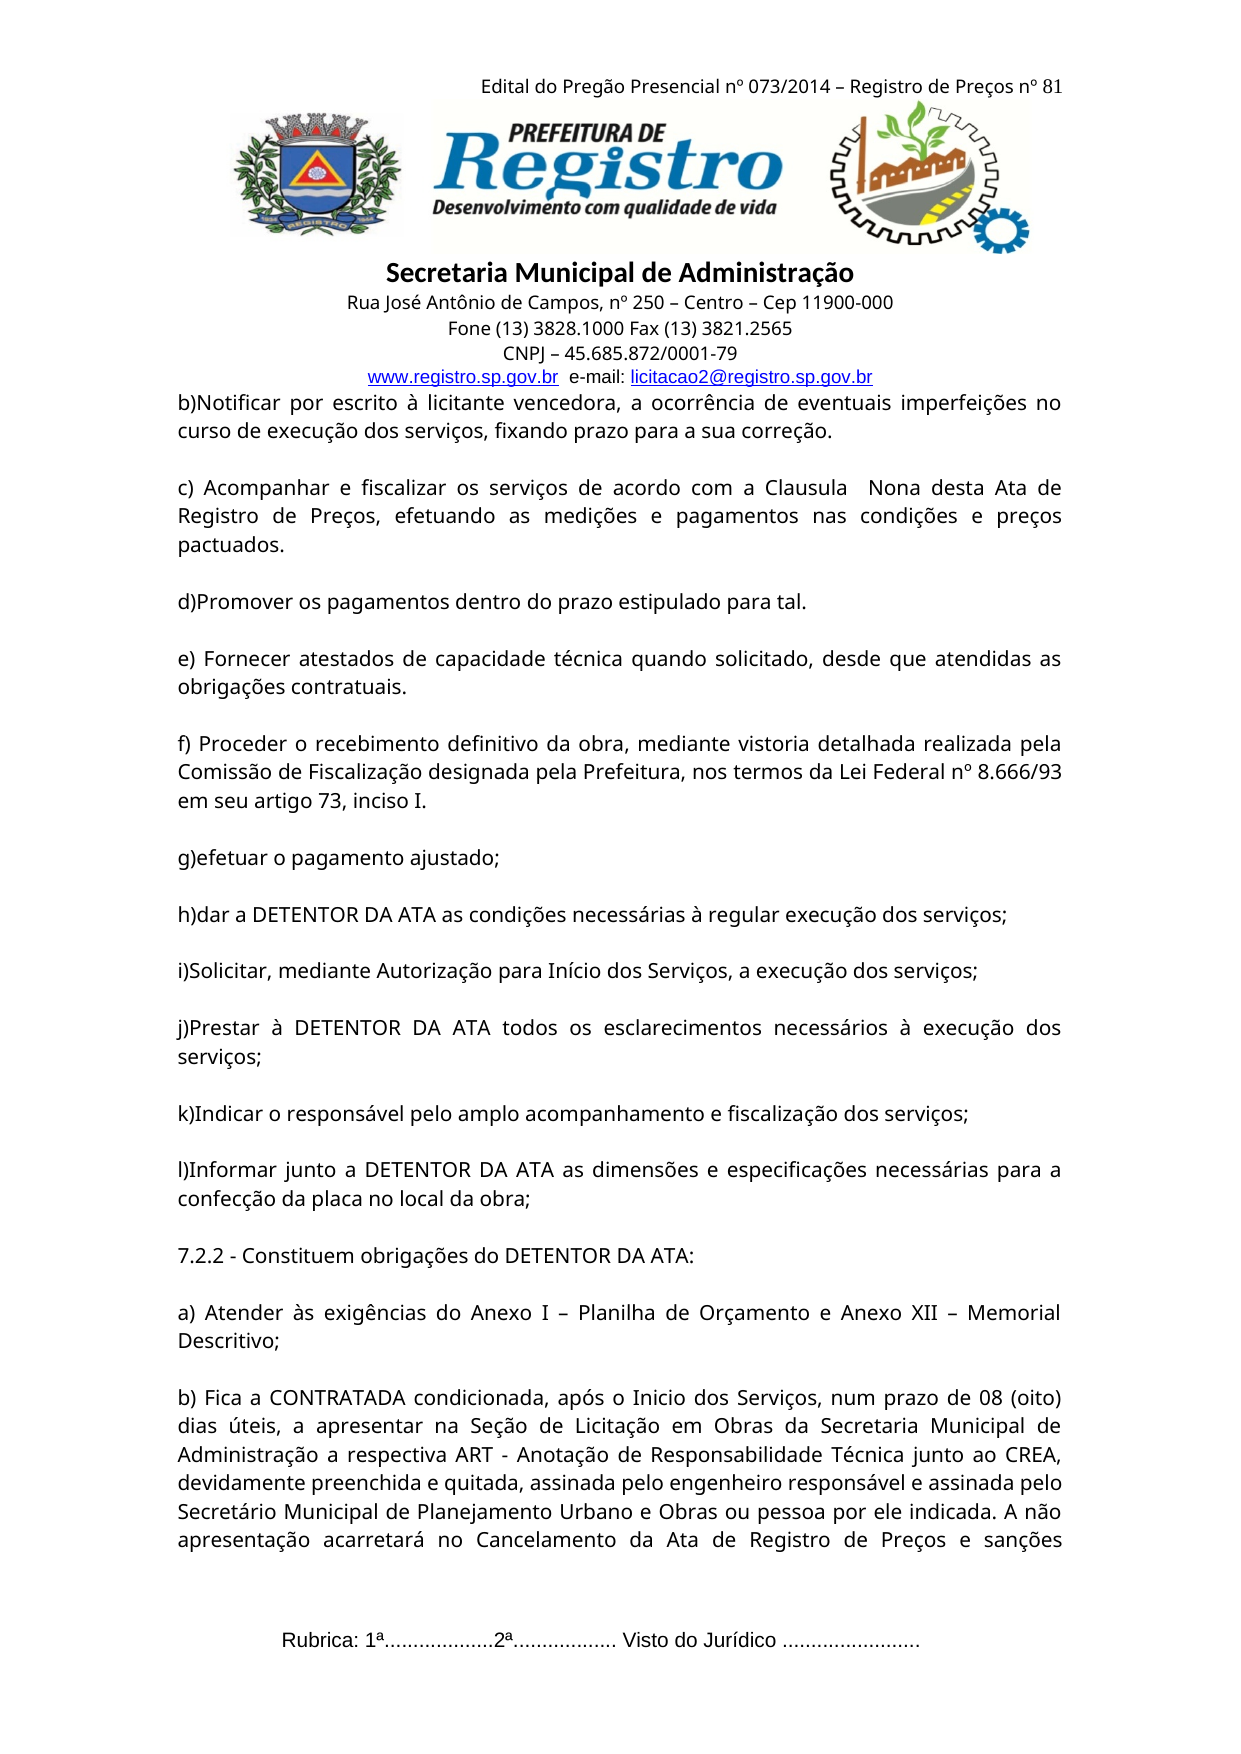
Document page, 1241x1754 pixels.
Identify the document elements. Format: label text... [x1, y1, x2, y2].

text c) Acompanhar e fiscalizar os serviços de acordo com a Clausula Nona desta Ata de Registro de Preços, efetuando as medições e pagamentos nas condições e preços pactuados. [177, 473, 1063, 558]
text l)Informar junto a DETENTOR DA ATA as dimensões e especificações necessárias para a confecção da placa no local da obra; [177, 1156, 1063, 1212]
text 7.2.2 - Constituem obrigações do DETENTOR DA ATA: [177, 1241, 1063, 1269]
text j)Prestar à DETENTOR DA ATA todos os esclarecimentos necessários à execução dos serviços; [177, 1013, 1063, 1070]
text e) Fornecer atestados de capacidade técnica quando solicitado, desde que atendidas as obrigações contratuais. [177, 644, 1063, 701]
text g)efetuar o pagamento ajustado; [177, 843, 1063, 871]
text b)Notificar por escrito à licitante vencedora, a ocorrência de eventuais imperfeições no curso de execução dos serviços, fixando prazo para a sua correção. [177, 388, 1063, 445]
text k)Indicar o responsável pelo amplo acompanhamento e fiscalização dos serviços; [177, 1099, 1063, 1127]
text h)dar a DETENTOR DA ATA as condições necessárias à regular execução dos serviços; [177, 900, 1063, 928]
text d)Promover os pagamentos dentro do prazo estipulado para tal. [177, 587, 1063, 615]
picture [193, 99, 1047, 254]
text i)Solicitar, mediante Autorização para Início dos Serviços, a execução dos serviços; [177, 957, 1063, 985]
text a) Atender às exigências do Anexo I – Planilha de Orçamento e Anexo XII – Memorial Descritivo; [177, 1298, 1063, 1355]
text f) Proceder o recebimento definitivo da obra, mediante vistoria detalhada realizada pela Comissão de Fiscalização designada pela Prefeitura, nos termos da Lei Federal nº 8.666/93 em seu artigo 73, inciso I. [177, 729, 1063, 814]
